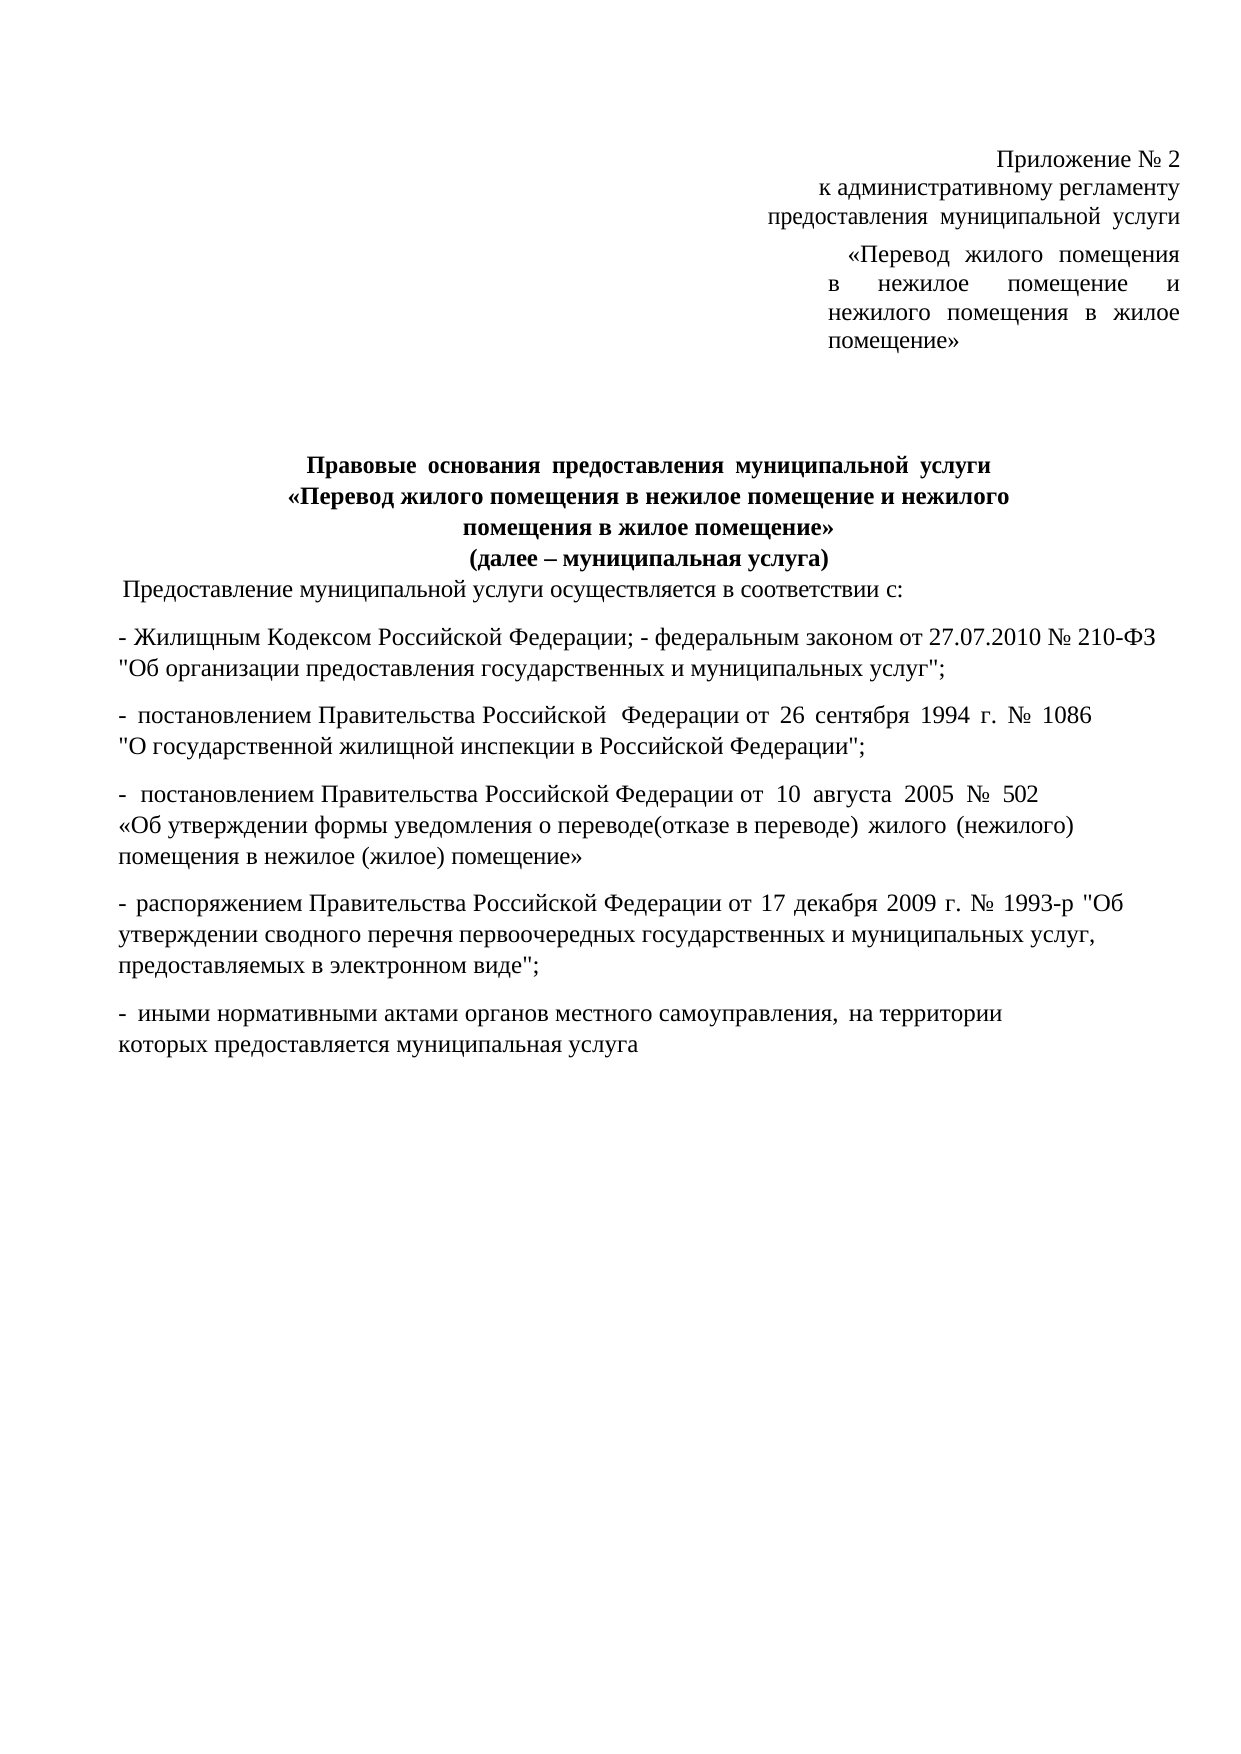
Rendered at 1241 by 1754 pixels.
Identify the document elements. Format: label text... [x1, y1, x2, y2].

text «Перевод жилого помещения в нежилое помещение и нежилого помещения в жилое помещение» [828, 239, 1180, 354]
text помещения в нежилое (жилое) помещение» [118, 841, 1194, 869]
text «Об утверждении формы уведомления о переводе(отказе в переводе) жилого (нежилого) [118, 810, 1194, 838]
list постановлением Правительства Российской Федерации от 10 августа 2005 № 502 [118, 779, 1194, 807]
list иными нормативными актами органов местного самоуправления, на территории которых предоставляется муниципальная услуга [118, 998, 1097, 1058]
list постановлением Правительства Российской Федерации от 26 сентября 1994 г. № 1086 "О государственной жилищной инспекции в Российской Федерации"; [118, 700, 1096, 760]
text «Перевод жилого помещения в нежилое помещение и нежилого помещения в жилое помещение» [221, 481, 1076, 541]
text Предоставление муниципальной услуги осуществляется в соответствии с: [121, 574, 905, 603]
text Правовые основания предоставления муниципальной услуги [221, 450, 1076, 479]
text Приложение № 2 к административному регламенту предоставления муниципальной услуги [757, 144, 1180, 230]
list Жилищным Кодексом Российской Федерации; - федеральным законом от 27.07.2010 № 210-ФЗ "Об организации предоставления государственных и муниципальных услуг"; [118, 622, 1160, 681]
text (далее – муниципальная услуга) [221, 543, 1077, 572]
list распоряжением Правительства Российской Федерации от 17 декабря 2009 г. № 1993-р "Об утверждении сводного перечня первоочередных государственных и муниципальных услуг, предоставляемых в электронном виде"; [118, 888, 1126, 979]
